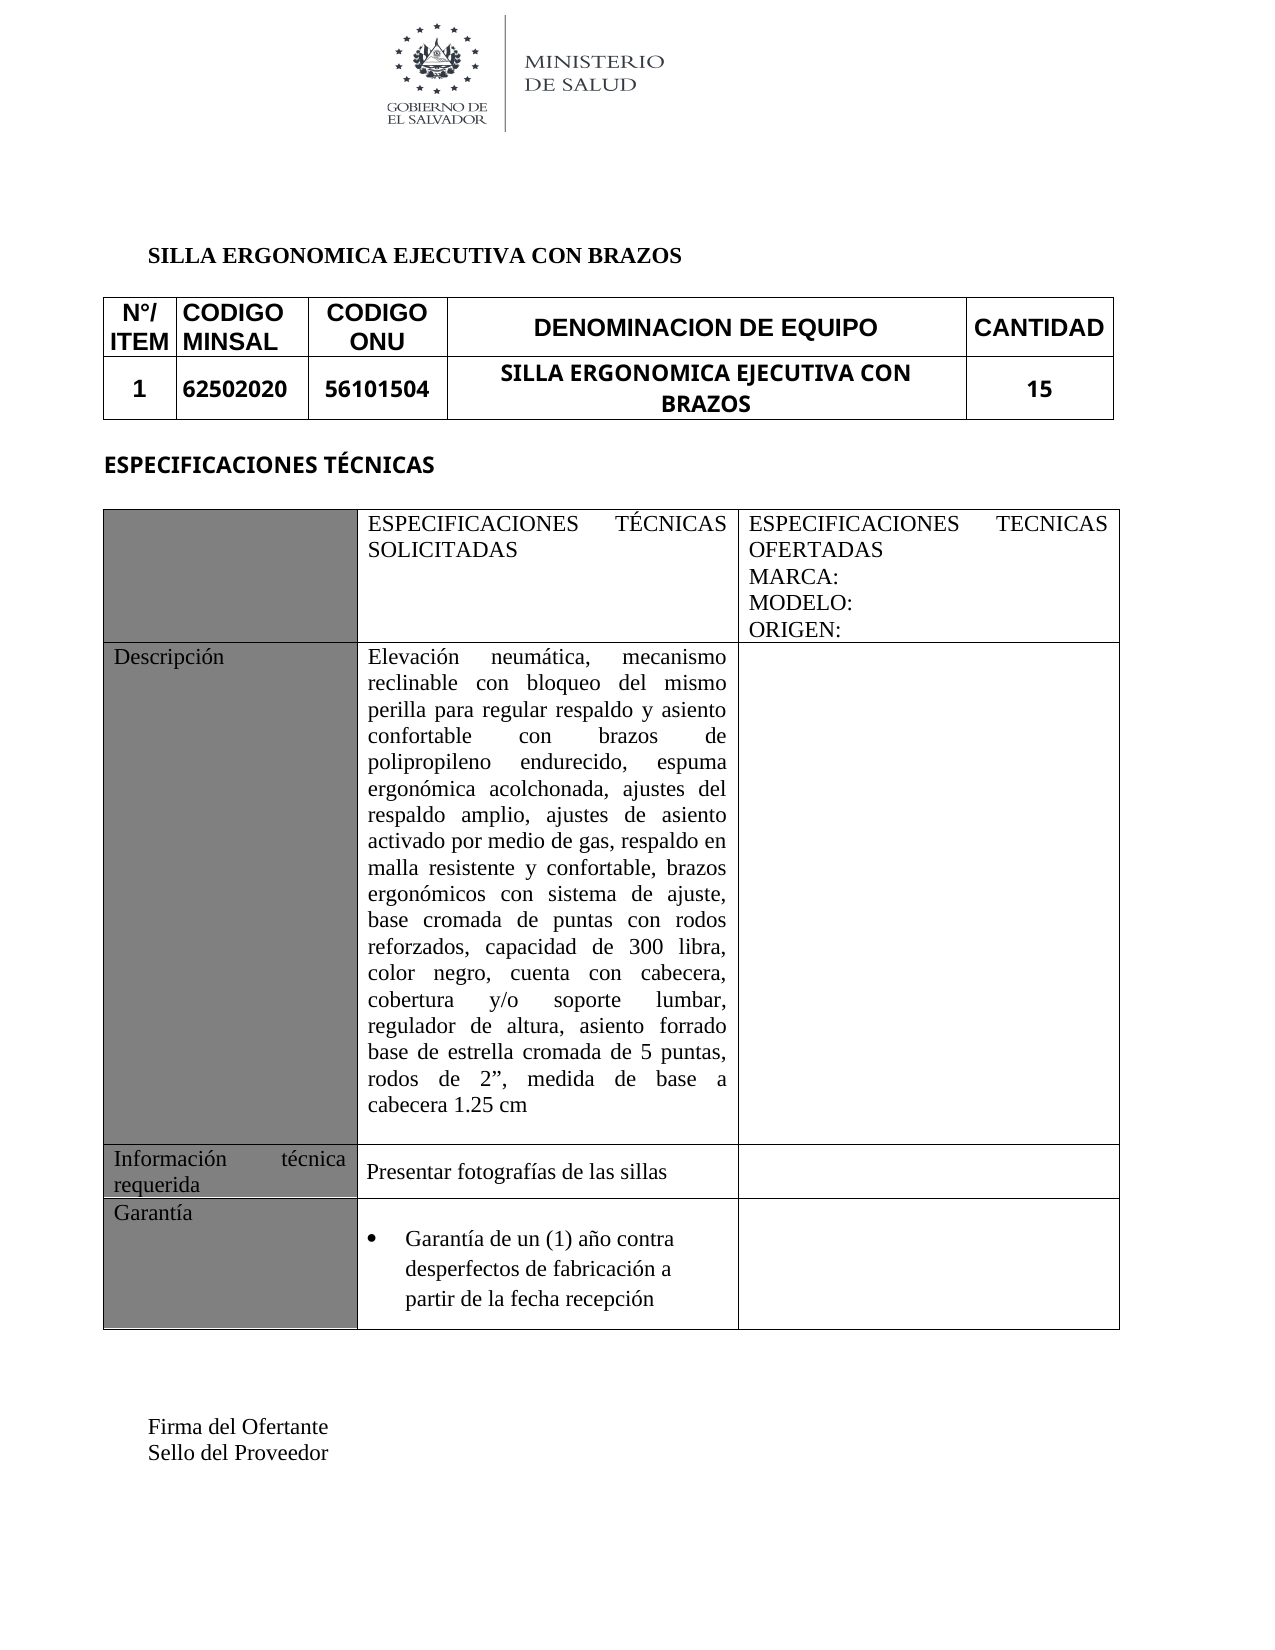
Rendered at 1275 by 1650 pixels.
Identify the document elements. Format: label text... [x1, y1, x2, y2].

table_cell Garantía de un (1) año contra desperfectos de fabricación a partir de la fecha recepción [358, 1199, 738, 1328]
table_header ESPECIFICACIONES TECNICAS OFERTADAS MARCA: MODELO: ORIGEN: [739, 510, 1119, 642]
table_cell 1 [104, 357, 176, 419]
table_cell Descripción [104, 643, 357, 1144]
table_header CANTIDAD [967, 298, 1113, 356]
table_cell Garantía [104, 1199, 357, 1328]
table_header CODIGO ONU [309, 298, 447, 356]
table_cell [739, 643, 1119, 1144]
table_cell [739, 1145, 1119, 1197]
table_cell [739, 1199, 1119, 1328]
text SILLA ERGONOMICA EJECUTIVA CON BRAZOS [148, 242, 1137, 268]
table_cell 62502020 [177, 357, 308, 419]
table_cell 15 [967, 357, 1113, 419]
text Sello del Proveedor [148, 1439, 1137, 1465]
table_header CODIGO MINSAL [177, 298, 308, 356]
text ESPECIFICACIONES TÉCNICAS [74, 449, 1137, 480]
table_header ESPECIFICACIONES TÉCNICAS SOLICITADAS [358, 510, 738, 642]
table_cell Información técnica requerida [104, 1145, 357, 1197]
table_header DENOMINACION DE EQUIPO [448, 298, 966, 356]
picture [387, 15, 665, 132]
text Firma del Ofertante [148, 1413, 1137, 1439]
table_header N°/ ITEM [104, 298, 176, 356]
table_cell 56101504 [309, 357, 447, 419]
table_header [104, 510, 357, 642]
table_cell SILLA ERGONOMICA EJECUTIVA CON BRAZOS [448, 357, 966, 419]
table_cell Elevación neumática, mecanismo reclinable con bloqueo del mismo perilla para regular respaldo y asiento confortable con brazos de polipropileno endurecido, espuma ergonómica acolchonada, ajustes del respaldo amplio, ajustes de asiento activado por medio de gas, respaldo en malla resistente y confortable, brazos ergonómicos con sistema de ajuste, base cromada de puntas con rodos reforzados, capacidad de 300 libra, color negro, cuenta con cabecera, cobertura y/o soporte lumbar, regulador de altura, asiento forrado base de estrella cromada de 5 puntas, rodos de 2”, medida de base a cabecera 1.25 cm [358, 643, 738, 1144]
table_cell Presentar fotografías de las sillas [358, 1145, 738, 1197]
